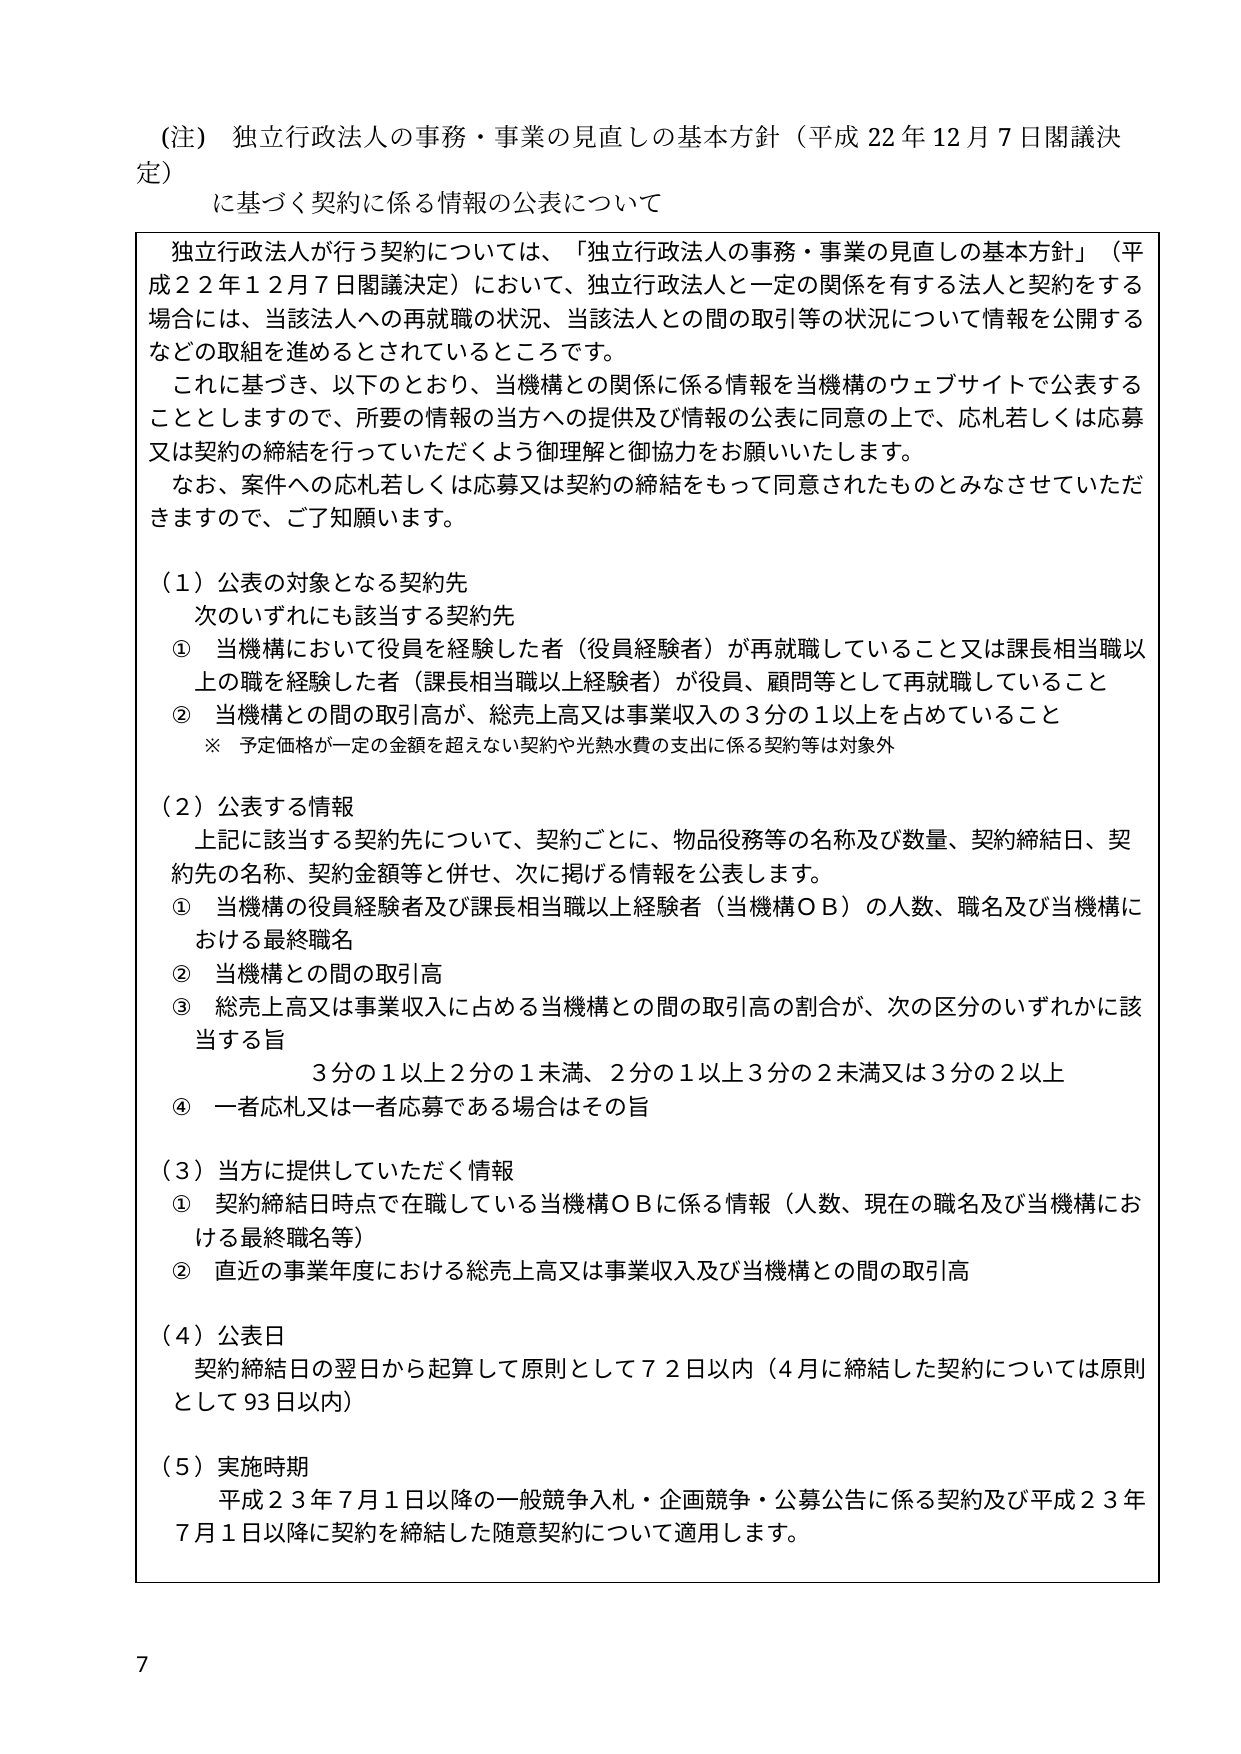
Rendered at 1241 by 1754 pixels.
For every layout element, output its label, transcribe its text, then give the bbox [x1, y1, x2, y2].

text (注) 独立行政法人の事務・事業の見直しの基本方針（平成22年12月7日閣議決定） [136, 118, 1122, 190]
text に基づく契約に係る情報の公表について [136, 190, 1122, 218]
